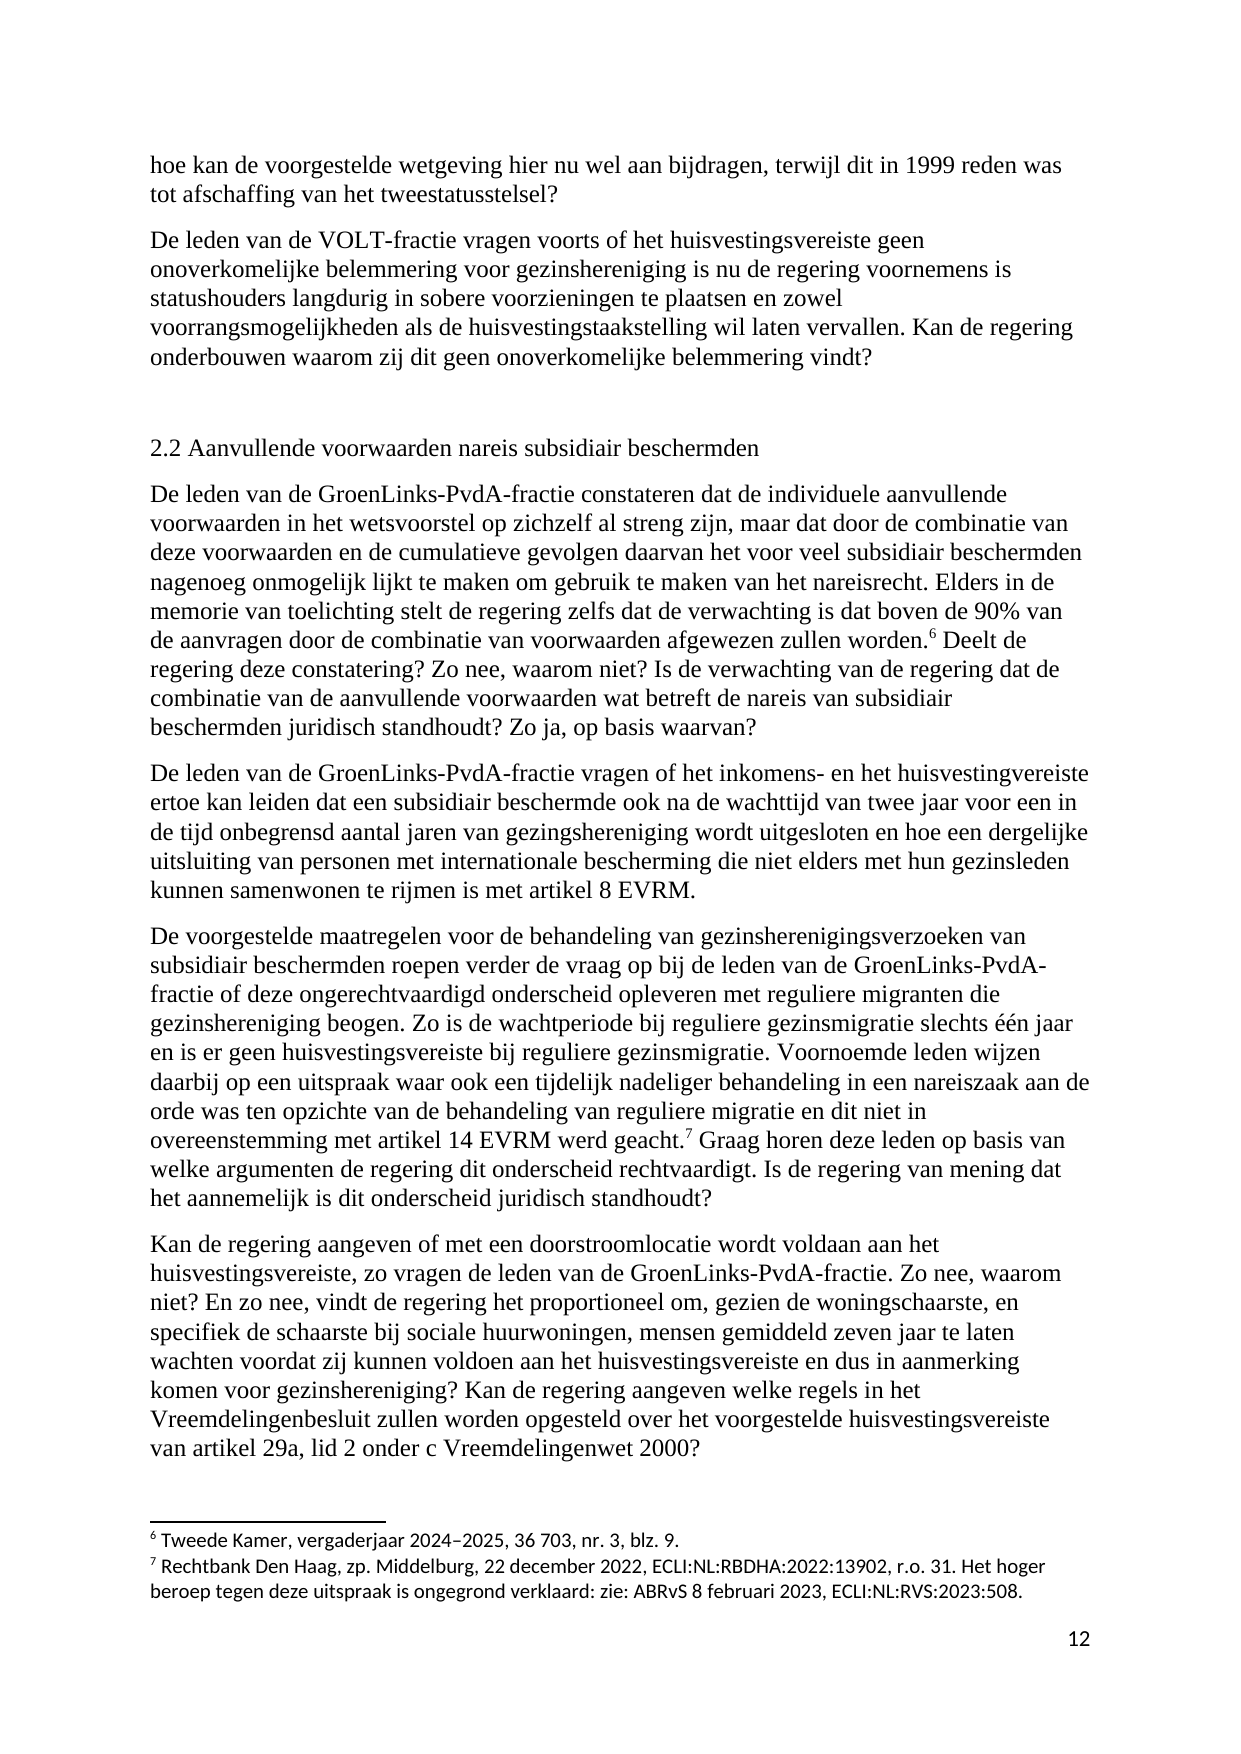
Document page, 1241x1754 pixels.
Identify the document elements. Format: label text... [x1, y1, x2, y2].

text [150, 150, 1090, 208]
text De leden van de GroenLinks-PvdA-fractie constateren dat de individuele aanvullende voorwaarden in het wetsvoorstel op zichzelf al streng zijn, maar dat door de combinatie van deze voorwaarden en de cumulatieve gevolgen daarvan het voor veel subsidiair beschermden nagenoeg onmogelijk lijkt te maken om gebruik te maken van het nareisrecht. Elders in de memorie van toelichting stelt de regering zelfs dat de verwachting is dat boven de 90% van de aanvragen door de combinatie van voorwaarden afgewezen zullen worden. Deelt de regering deze constatering? Zo nee, waarom niet? Is de verwachting van de regering dat de combinatie van de aanvullende voorwaarden wat betreft de nareis van subsidiair beschermden juridisch standhoudt? Zo ja, op basis waarvan? [150, 479, 1090, 742]
text 2.2 Aanvullende voorwaarden nareis subsidiair beschermden [150, 433, 1090, 462]
text De leden van de GroenLinks-PvdA-fractie vragen of het inkomens- en het huisvestingvereiste ertoe kan leiden dat een subsidiair beschermde ook na de wachttijd van twee jaar voor een in de tijd onbegrensd aantal jaren van gezingshereniging wordt uitgesloten en hoe een dergelijke uitsluiting van personen met internationale bescherming die niet elders met hun gezinsleden kunnen samenwonen te rijmen is met artikel 8 EVRM. [150, 758, 1090, 904]
text De leden van de VOLT-fractie vragen voorts of het huisvestingsvereiste geen onoverkomelijke belemmering voor gezinshereniging is nu de regering voornemens is statushouders langdurig in sobere voorzieningen te plaatsen en zowel voorrangsmogelijkheden als de huisvestingstaakstelling wil laten vervallen. Kan de regering onderbouwen waarom zij dit geen onoverkomelijke belemmering vindt? [150, 225, 1090, 371]
text Kan de regering aangeven of met een doorstroomlocatie wordt voldaan aan het huisvestingsvereiste, zo vragen de leden van de GroenLinks-PvdA-fractie. Zo nee, waarom niet? En zo nee, vindt de regering het proportioneel om, gezien de woningschaarste, en specifiek de schaarste bij sociale huurwoningen, mensen gemiddeld zeven jaar te laten wachten voordat zij kunnen voldoen aan het huisvestingsvereiste en dus in aanmerking komen voor gezinshereniging? Kan de regering aangeven welke regels in het Vreemdelingenbesluit zullen worden opgesteld over het voorgestelde huisvestingsvereiste van artikel 29a, lid 2 onder c Vreemdelingenwet 2000? [150, 1229, 1090, 1462]
text De voorgestelde maatregelen voor de behandeling van gezinsherenigingsverzoeken van subsidiair beschermden roepen verder de vraag op bij de leden van de GroenLinks-PvdA-fractie of deze ongerechtvaardigd onderscheid opleveren met reguliere migranten die gezinshereniging beogen. Zo is de wachtperiode bij reguliere gezinsmigratie slechts één jaar en is er geen huisvestingsvereiste bij reguliere gezinsmigratie. Voornoemde leden wijzen daarbij op een uitspraak waar ook een tijdelijk nadeliger behandeling in een nareiszaak aan de orde was ten opzichte van de behandeling van reguliere migratie en dit niet in overeenstemming met artikel 14 EVRM werd geacht. Graag horen deze leden op basis van welke argumenten de regering dit onderscheid rechtvaardigt. Is de regering van mening dat het aannemelijk is dit onderscheid juridisch standhoudt? [150, 921, 1090, 1212]
